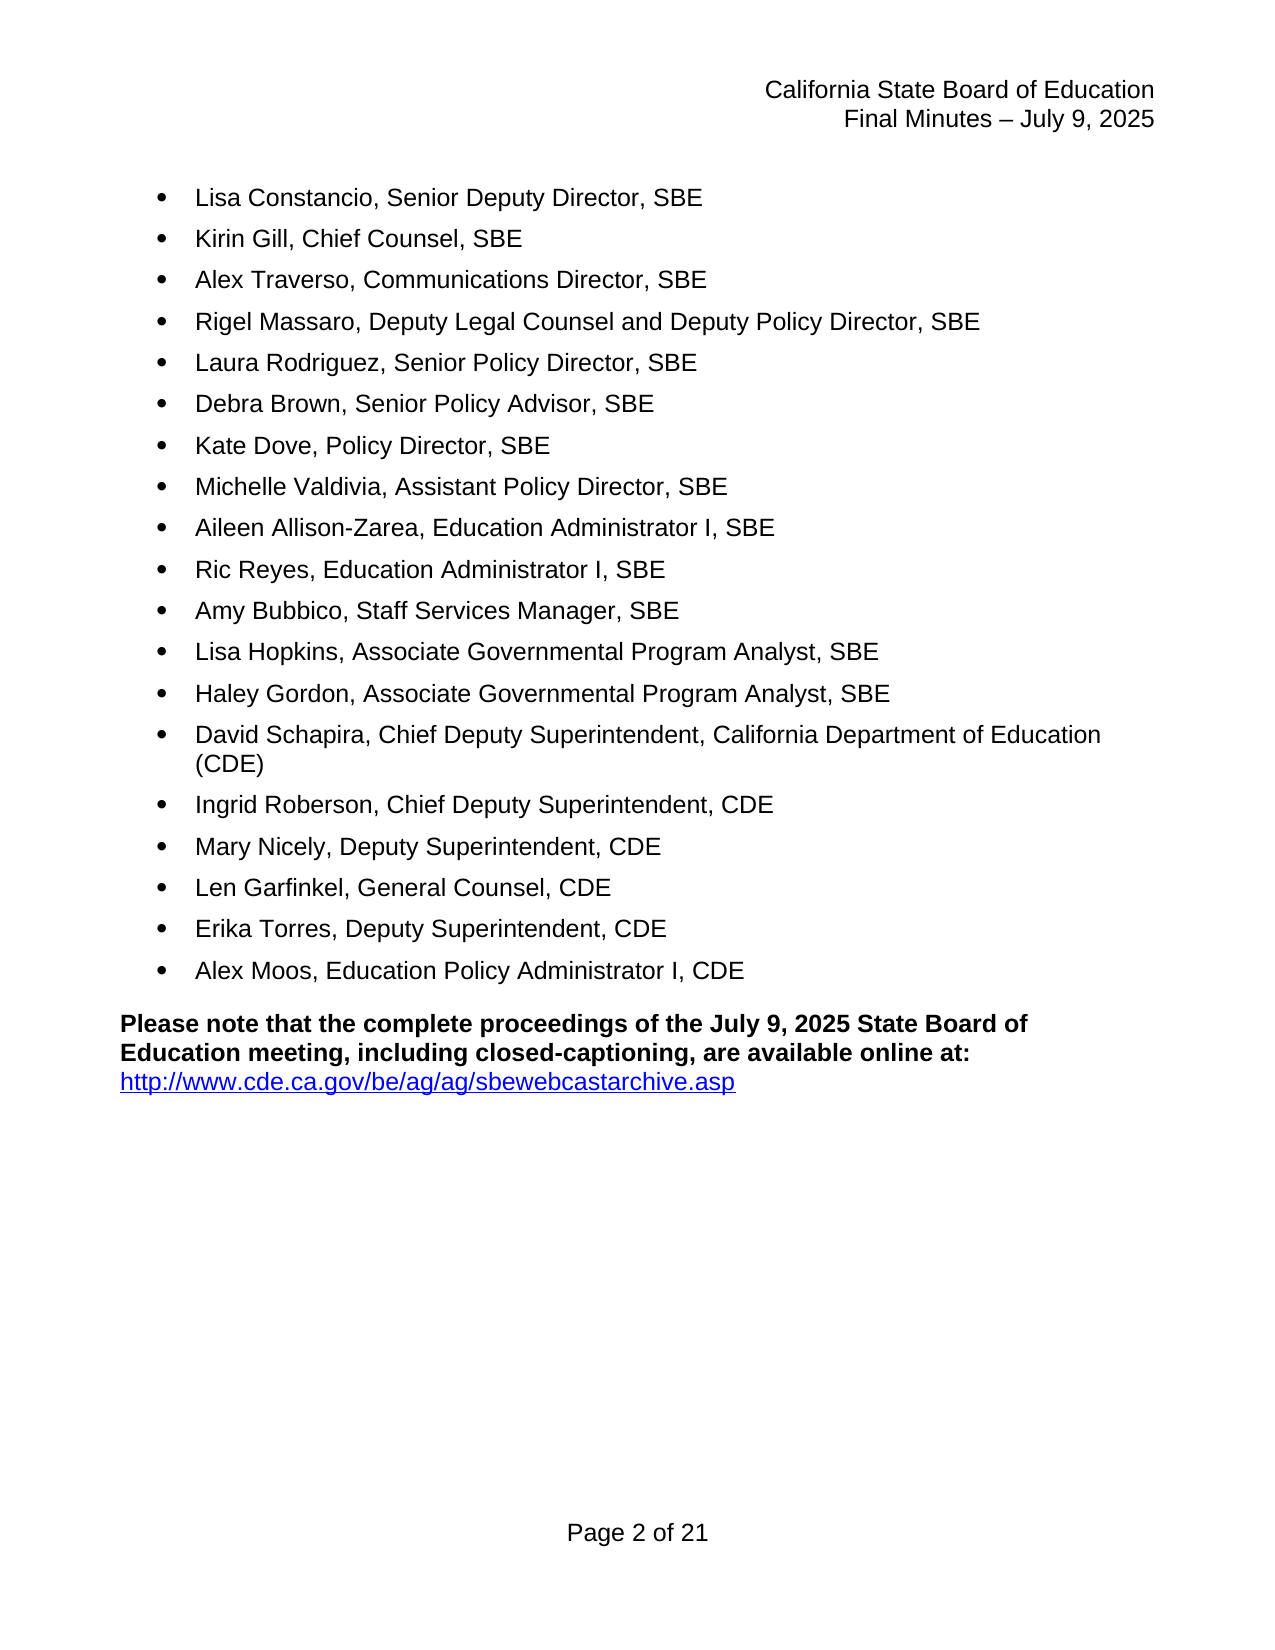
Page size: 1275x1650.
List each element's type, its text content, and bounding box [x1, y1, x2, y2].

list Ric Reyes, Education Administrator I, SBE [157, 555, 1155, 583]
list Alex Moos, Education Policy Administrator I, CDE [157, 956, 1155, 984]
list Debra Brown, Senior Policy Advisor, SBE [157, 389, 1155, 418]
list Lisa Constancio, Senior Deputy Director, SBE [157, 182, 1155, 211]
list Erika Torres, Deputy Superintendent, CDE [157, 914, 1155, 943]
list Alex Traverso, Communications Director, SBE [157, 265, 1155, 294]
text Please note that the complete proceedings of the July 9, 2025 State Board of Education meeting, including closed-captioning, are available online at: http://www.cde.ca.gov/be/ag/ag/sbewebcastarchive.asp [120, 1009, 1155, 1096]
list Kirin Gill, Chief Counsel, SBE [157, 224, 1155, 253]
list Kate Dove, Policy Director, SBE [157, 431, 1155, 459]
list Rigel Massaro, Deputy Legal Counsel and Deputy Policy Director, SBE [157, 307, 1155, 335]
list Michelle Valdivia, Assistant Policy Director, SBE [157, 472, 1155, 501]
list Laura Rodriguez, Senior Policy Director, SBE [157, 348, 1155, 377]
list Amy Bubbico, Staff Services Manager, SBE [157, 596, 1155, 625]
list Lisa Hopkins, Associate Governmental Program Analyst, SBE [157, 637, 1155, 666]
list Aileen Allison-Zarea, Education Administrator I, SBE [157, 513, 1155, 542]
list Ingrid Roberson, Chief Deputy Superintendent, CDE [157, 790, 1155, 819]
list David Schapira, Chief Deputy Superintendent, California Department of Education (CDE) [157, 720, 1155, 778]
list Haley Gordon, Associate Governmental Program Analyst, SBE [157, 679, 1155, 708]
list Mary Nicely, Deputy Superintendent, CDE [157, 832, 1155, 860]
list Len Garfinkel, General Counsel, CDE [157, 873, 1155, 902]
